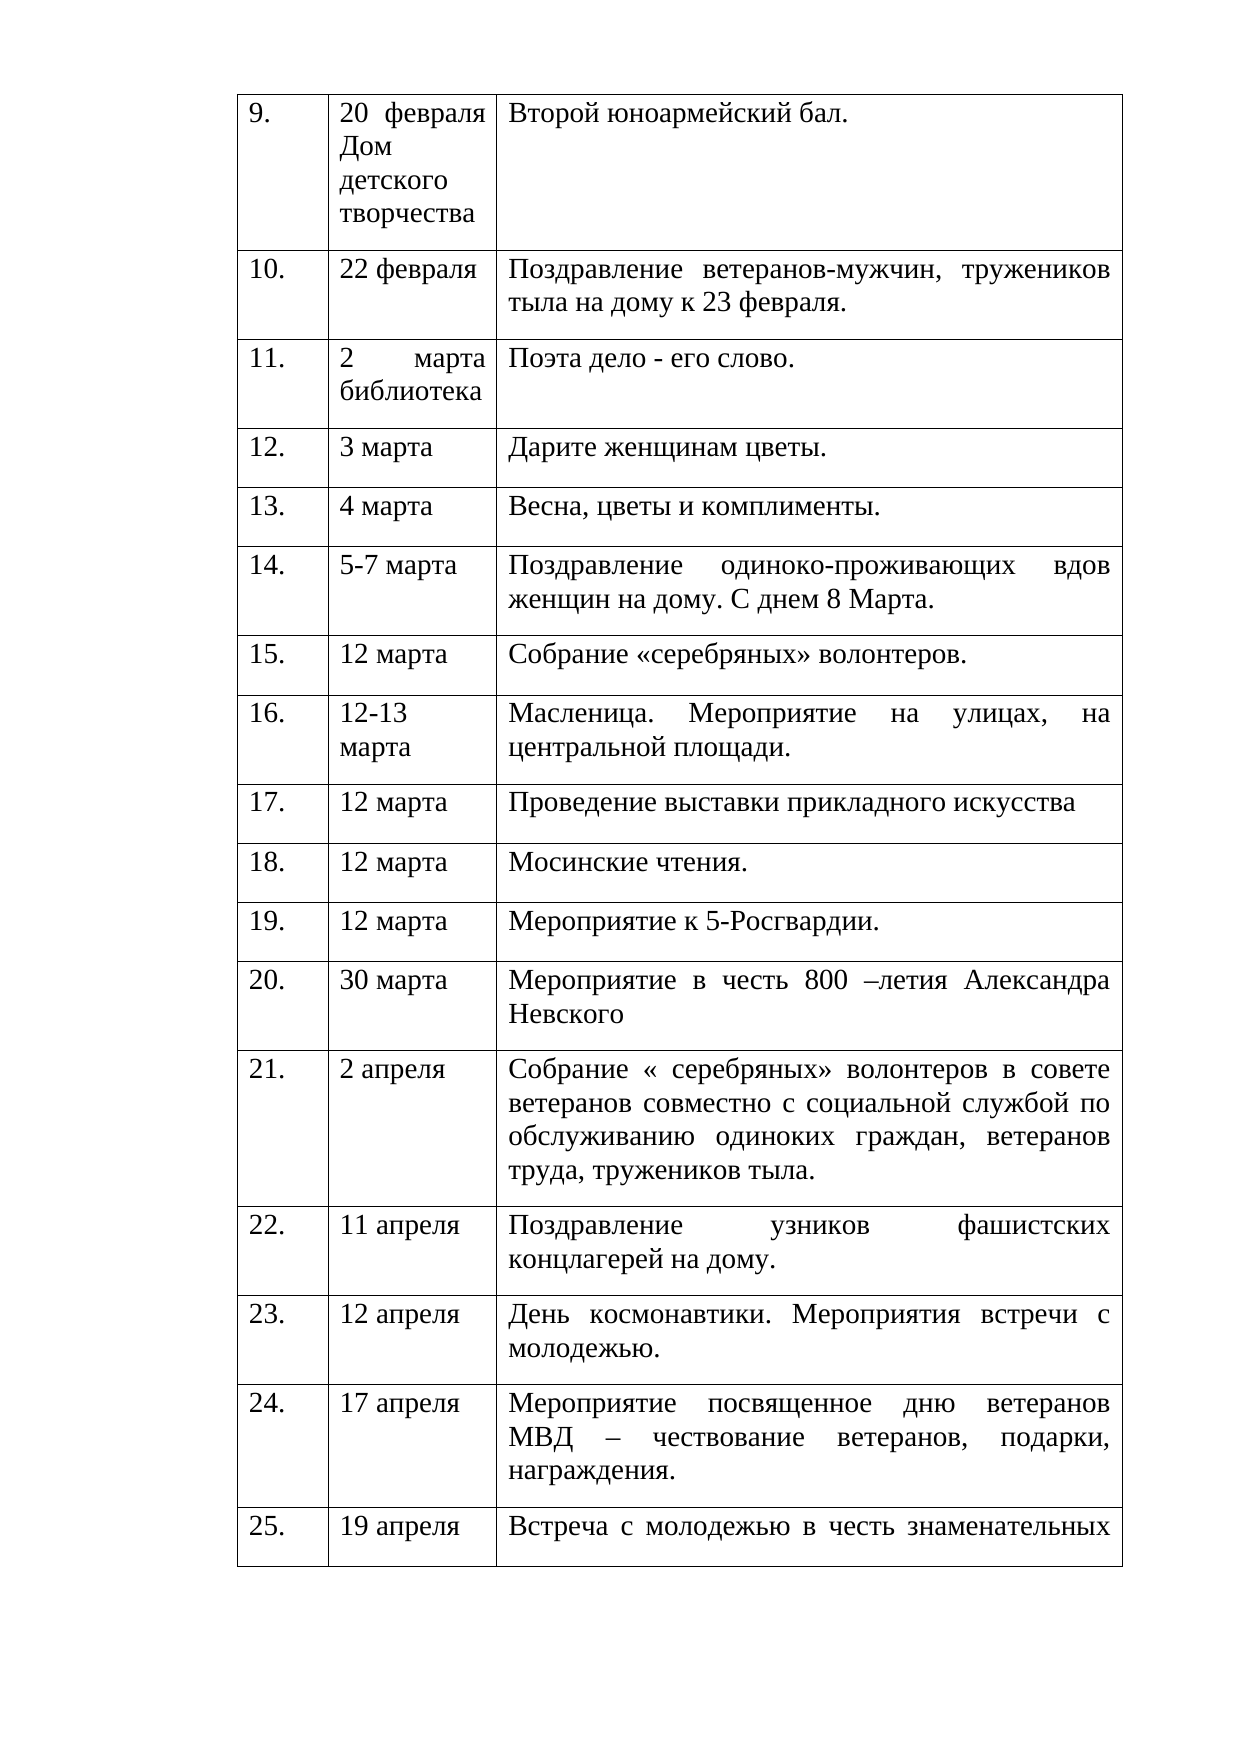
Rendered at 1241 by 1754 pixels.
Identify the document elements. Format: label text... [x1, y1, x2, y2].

table_cell 15. [238, 636, 328, 694]
table_cell 3 марта [329, 429, 496, 487]
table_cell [497, 1508, 1122, 1566]
table_cell 11 апреля [329, 1207, 496, 1295]
table_cell Поздравление ветеранов-мужчин, тружеников тыла на дому к 23 февраля. [497, 251, 1122, 339]
table_cell 2 апреля [329, 1051, 496, 1206]
table_cell 2 марта библиотека [329, 340, 496, 428]
table_cell Поздравление узников фашистских концлагерей на дому. [497, 1207, 1122, 1295]
table_cell Мосинские чтения. [497, 844, 1122, 902]
table_cell 23. [238, 1296, 328, 1384]
table_cell Собрание « серебряных» волонтеров в совете ветеранов совместно с социальной службой по обслуживанию одиноких граждан, ветеранов труда, тружеников тыла. [497, 1051, 1122, 1206]
table_cell 9. [238, 95, 328, 250]
table_cell 17. [238, 785, 328, 843]
table_cell 14. [238, 547, 328, 635]
table_cell 21. [238, 1051, 328, 1206]
table_cell Весна, цветы и комплименты. [497, 488, 1122, 546]
table_cell 25. [238, 1508, 328, 1566]
table_cell 12 марта [329, 903, 496, 961]
table_cell 22. [238, 1207, 328, 1295]
table_cell 19. [238, 903, 328, 961]
table_cell 5-7 марта [329, 547, 496, 635]
table_cell 24. [238, 1385, 328, 1507]
table_cell Мероприятие в честь 800 –летия Александра Невского [497, 962, 1122, 1050]
table_cell День космонавтики. Мероприятия встречи с молодежью. [497, 1296, 1122, 1384]
table_cell 30 марта [329, 962, 496, 1050]
table_cell 19 апреля [329, 1508, 496, 1566]
table_cell 13. [238, 488, 328, 546]
table_cell 10. [238, 251, 328, 339]
table_cell 4 марта [329, 488, 496, 546]
table_cell 20. [238, 962, 328, 1050]
table_cell 17 апреля [329, 1385, 496, 1507]
table_cell Собрание «серебряных» волонтеров. [497, 636, 1122, 694]
table_cell 11. [238, 340, 328, 428]
table_cell Второй юноармейский бал. [497, 95, 1122, 250]
table_cell 12. [238, 429, 328, 487]
table_cell 16. [238, 696, 328, 783]
table_cell 12-13 марта [329, 696, 496, 783]
table_cell Мероприятие посвященное дню ветеранов МВД – чествование ветеранов, подарки, награждения. [497, 1385, 1122, 1507]
table_cell Масленица. Мероприятие на улицах, на центральной площади. [497, 696, 1122, 783]
table_cell Дарите женщинам цветы. [497, 429, 1122, 487]
table_cell Поэта дело - его слово. [497, 340, 1122, 428]
table_cell 22 февраля [329, 251, 496, 339]
table_cell Проведение выставки прикладного искусства [497, 785, 1122, 843]
table_cell 20 февраля Дом детского творчества [329, 95, 496, 250]
table_cell Поздравление одиноко-проживающих вдов женщин на дому. С днем 8 Марта. [497, 547, 1122, 635]
table_cell Мероприятие к 5-Росгвардии. [497, 903, 1122, 961]
table_cell 12 апреля [329, 1296, 496, 1384]
table_cell 12 марта [329, 785, 496, 843]
table_cell 18. [238, 844, 328, 902]
table_cell 12 марта [329, 844, 496, 902]
table_cell 12 марта [329, 636, 496, 694]
